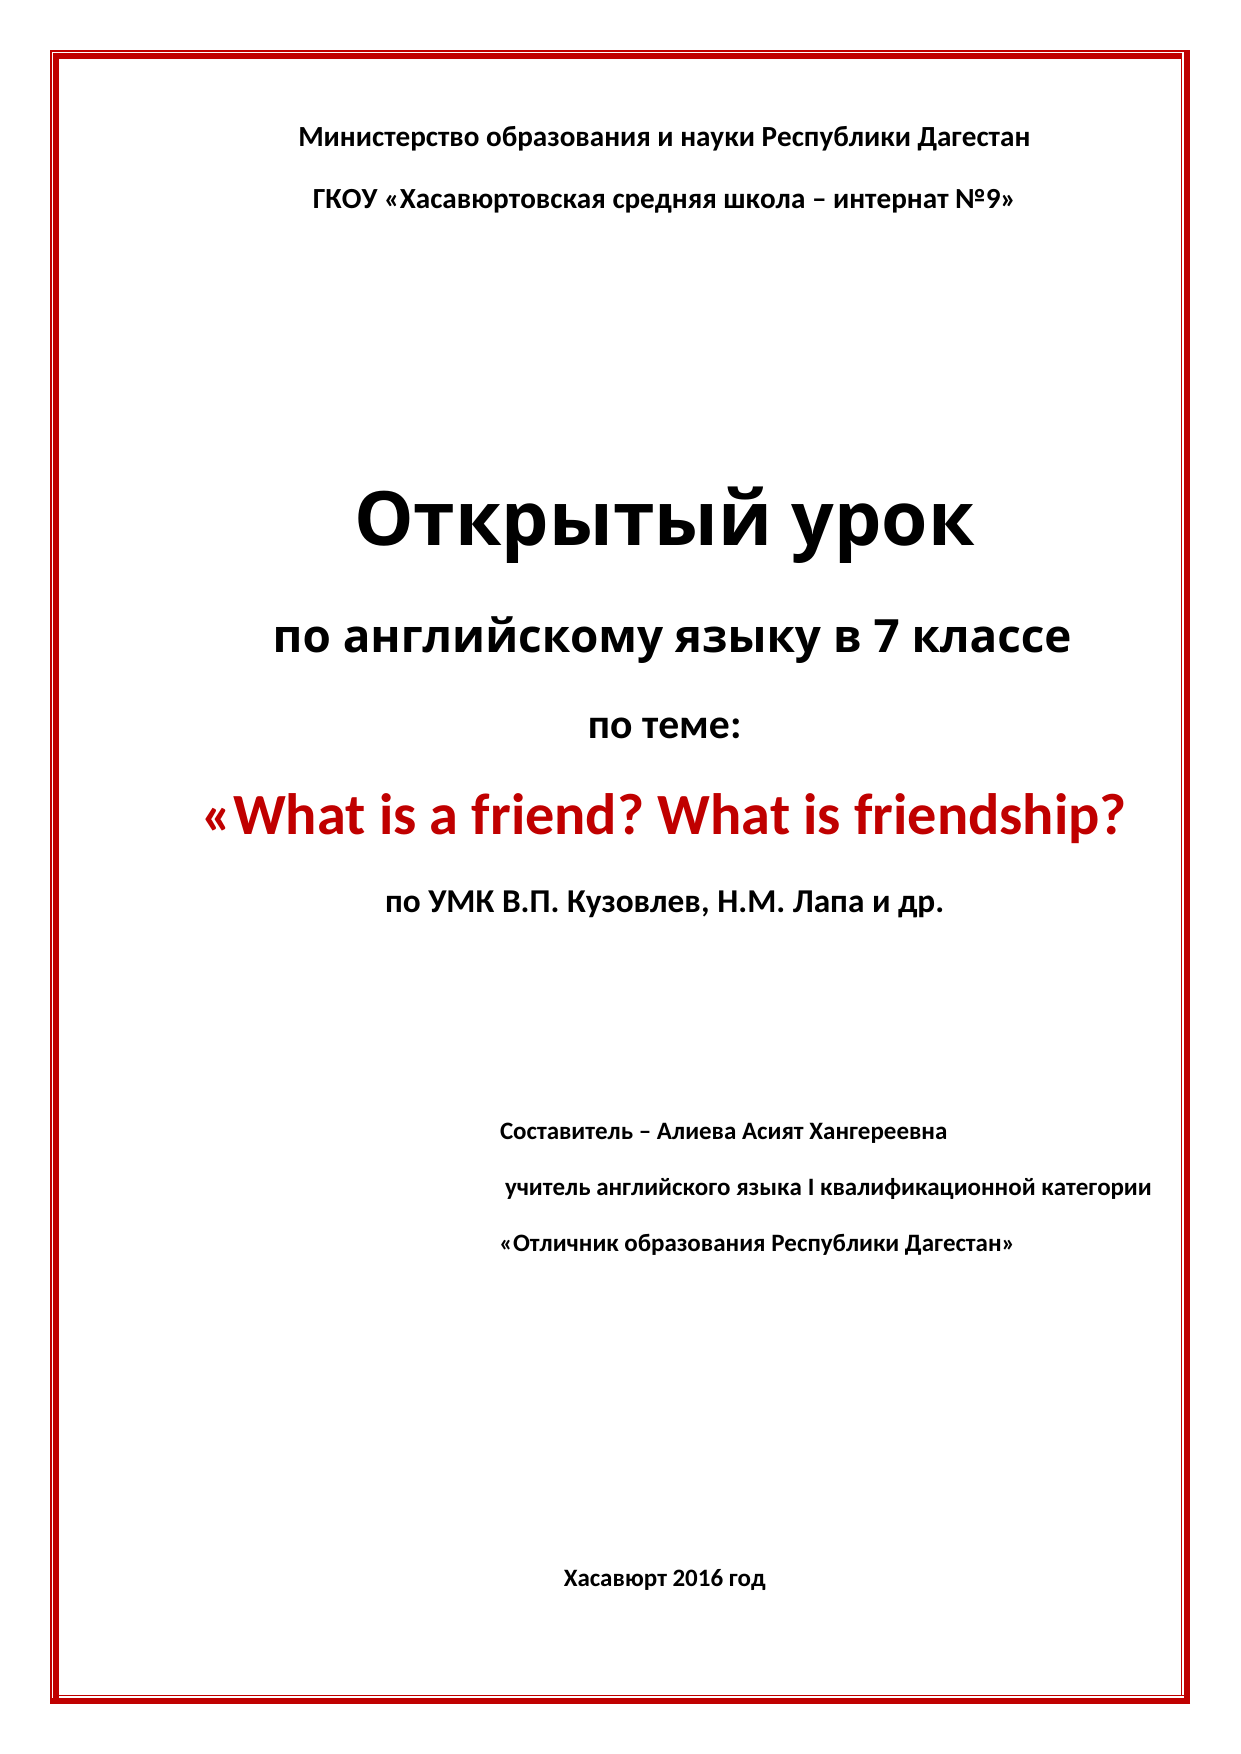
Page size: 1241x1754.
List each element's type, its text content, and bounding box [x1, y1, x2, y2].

text по теме: [177, 698, 1152, 749]
text Хасавюрт 2016 год [177, 1562, 1152, 1593]
text «Отличник образования Республики Дагестан» [177, 1227, 1152, 1258]
text учитель английского языка I квалификационной категории [177, 1171, 1152, 1202]
text Открытый урок [177, 465, 1152, 567]
text Министерство образования и науки Республики Дагестан [177, 118, 1152, 154]
text ГКОУ «Хасавюртовская средняя школа – интернат №9» [177, 180, 1152, 216]
text по УМК В.П. Кузовлев, Н.М. Лапа и др. [177, 880, 1152, 921]
text по английскому языку в 7 классе [177, 603, 1152, 666]
text Составитель – Алиева Асият Хангереевна [177, 1116, 1152, 1146]
text «What is a friend? What is friendship? [177, 778, 1152, 849]
